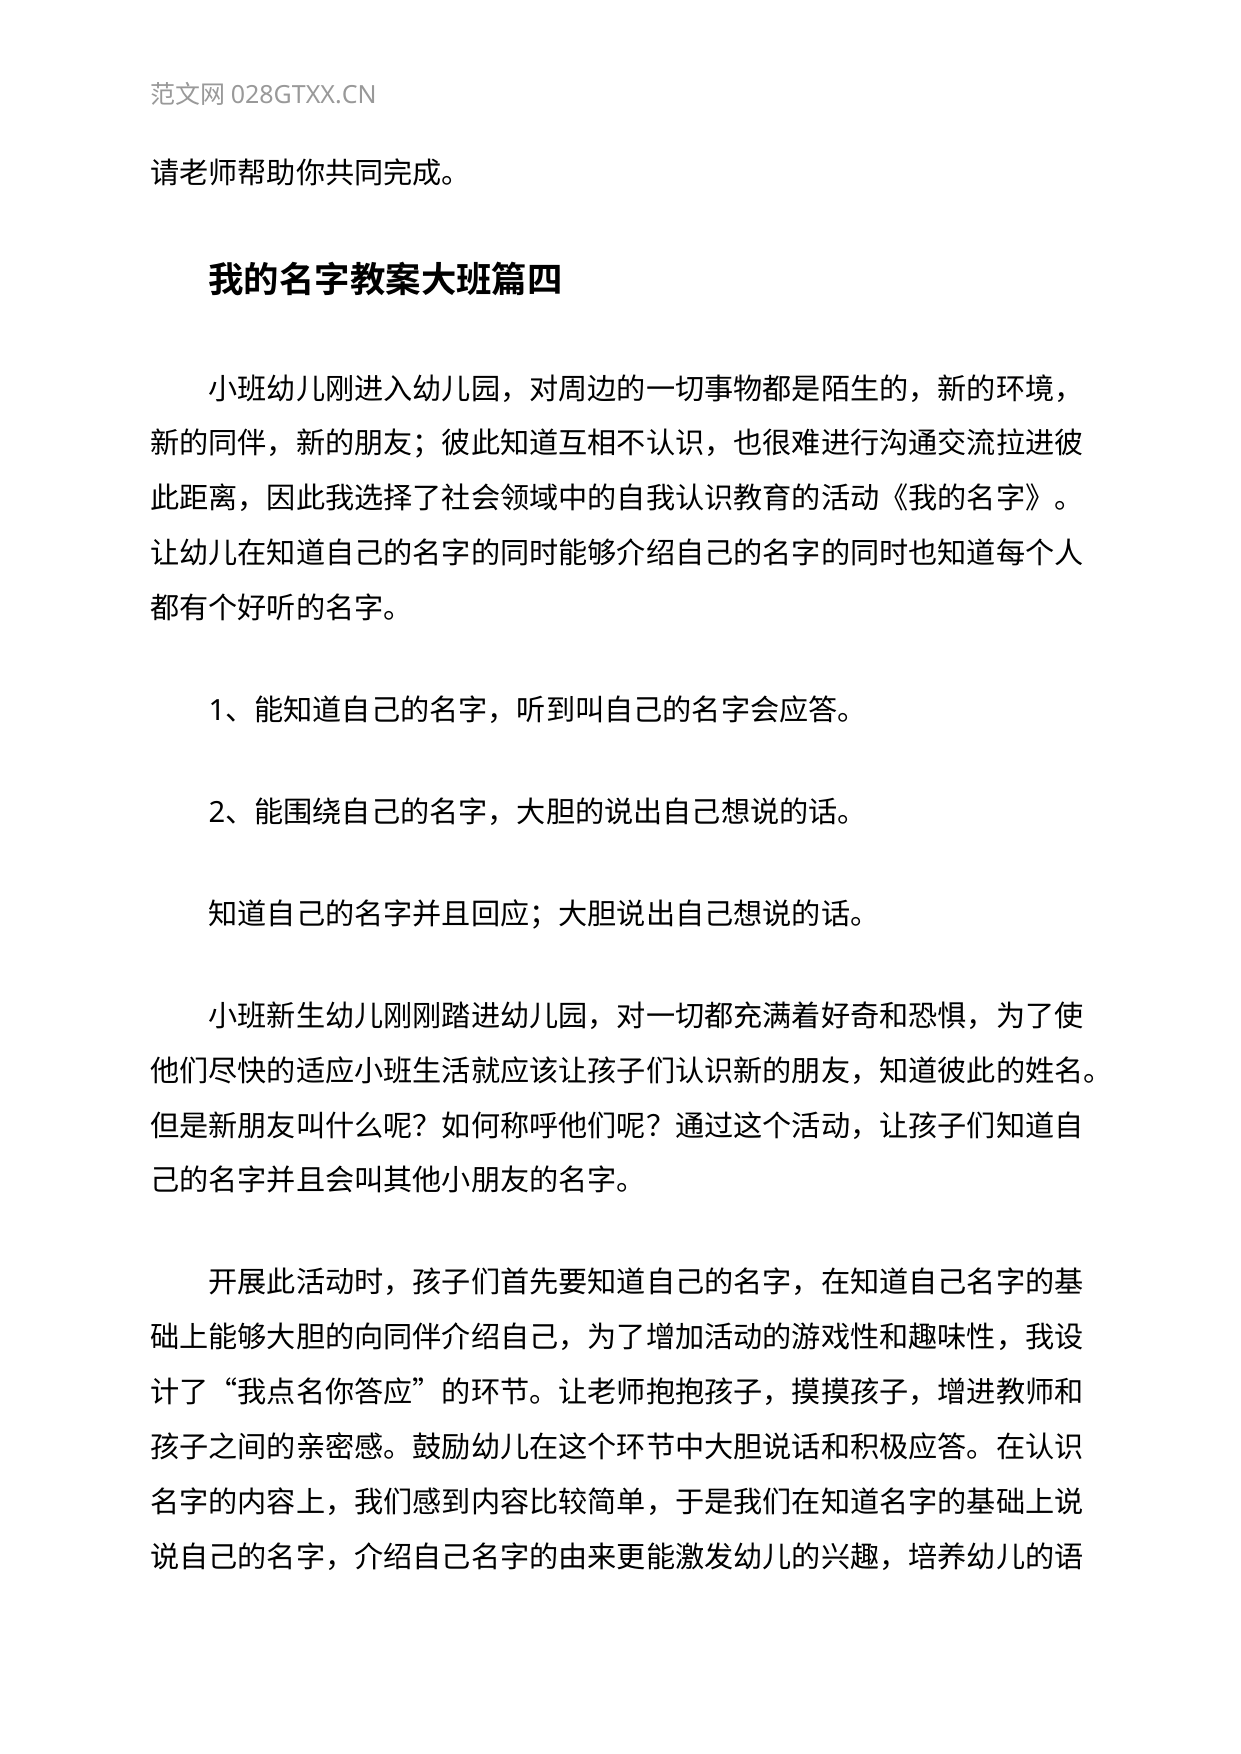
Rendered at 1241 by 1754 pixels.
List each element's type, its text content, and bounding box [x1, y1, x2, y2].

text 小班幼儿刚进入幼儿园，对周边的一切事物都是陌生的，新的环境，新的同伴，新的朋友；彼此知道互相不认识，也很难进行沟通交流拉进彼此距离，因此我选择了社会领域中的自我认识教育的活动《我的名字》。让幼儿在知道自己的名字的同时能够介绍自己的名字的同时也知道每个人都有个好听的名字。 [150, 365, 1090, 627]
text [150, 150, 1090, 192]
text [150, 1259, 1090, 1576]
text 2、能围绕自己的名字，大胆的说出自己想说的话。 [150, 788, 1090, 831]
text 知道自己的名字并且回应；大胆说出自己想说的话。 [150, 891, 1090, 933]
text 1、能知道自己的名字，听到叫自己的名字会应答。 [150, 687, 1090, 729]
text 小班新生幼儿刚刚踏进幼儿园，对一切都充满着好奇和恐惧，为了使他们尽快的适应小班生活就应该让孩子们认识新的朋友，知道彼此的姓名。但是新朋友叫什么呢？如何称呼他们呢？通过这个活动，让孩子们知道自己的名字并且会叫其他小朋友的名字。 [150, 992, 1090, 1199]
text 我的名字教案大班篇四 [150, 252, 1090, 303]
